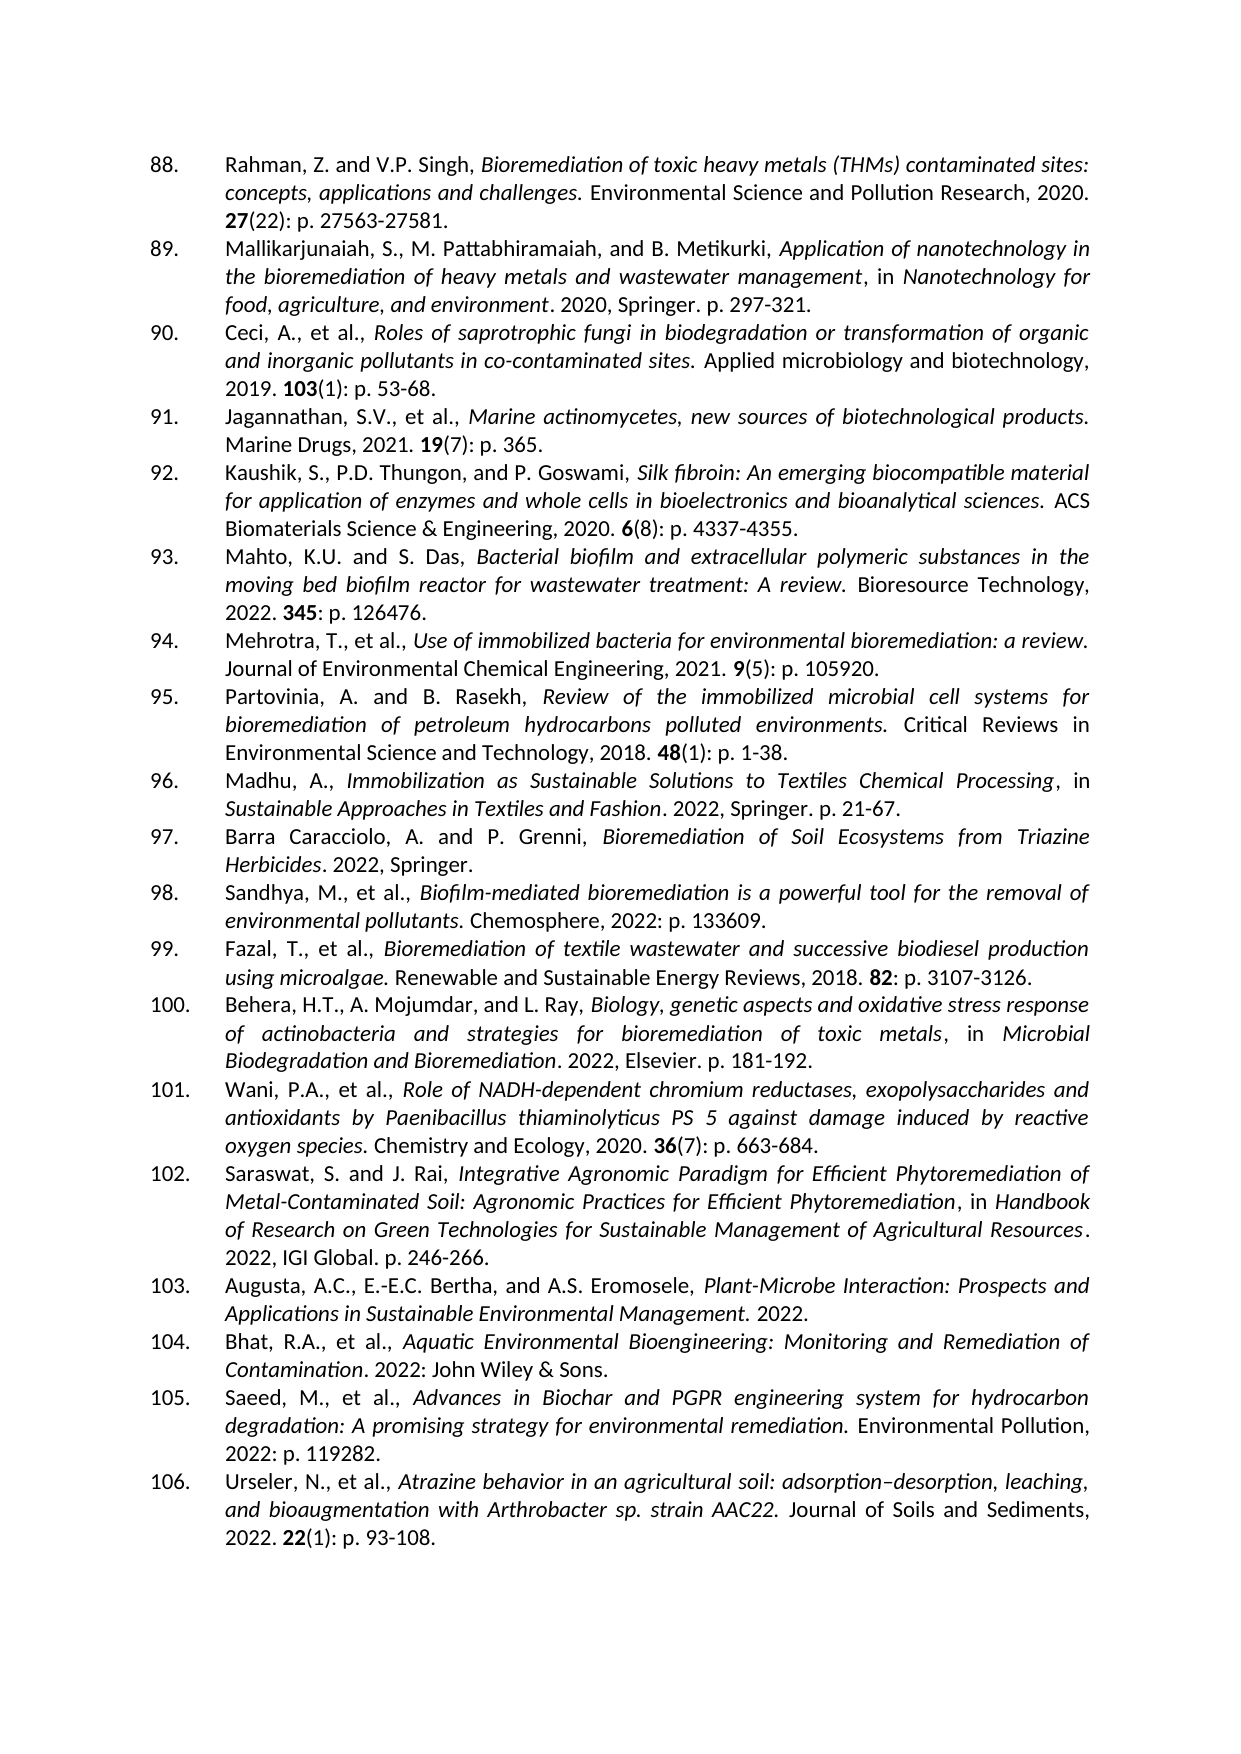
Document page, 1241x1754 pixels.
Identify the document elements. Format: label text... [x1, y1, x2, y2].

text 95. Partovinia, A. and B. Rasekh, Review of the immobilized microbial cell systems for bioremediation of petroleum hydrocarbons polluted environments. Critical Reviews in Environmental Science and Technology, 2018. 48(1): p. 1-38. [150, 682, 1090, 766]
text 96. Madhu, A., Immobilization as Sustainable Solutions to Textiles Chemical Processing, in Sustainable Approaches in Textiles and Fashion. 2022, Springer. p. 21-67. [150, 766, 1090, 822]
text 89. Mallikarjunaiah, S., M. Pattabhiramaiah, and B. Metikurki, Application of nanotechnology in the bioremediation of heavy metals and wastewater management, in Nanotechnology for food, agriculture, and environment. 2020, Springer. p. 297-321. [150, 234, 1090, 318]
text 105. Saeed, M., et al., Advances in Biochar and PGPR engineering system for hydrocarbon degradation: A promising strategy for environmental remediation. Environmental Pollution, 2022: p. 119282. [150, 1383, 1090, 1467]
text 94. Mehrotra, T., et al., Use of immobilized bacteria for environmental bioremediation: a review. Journal of Environmental Chemical Engineering, 2021. 9(5): p. 105920. [150, 626, 1090, 682]
text 100. Behera, H.T., A. Mojumdar, and L. Ray, Biology, genetic aspects and oxidative stress response of actinobacteria and strategies for bioremediation of toxic metals, in Microbial Biodegradation and Bioremediation. 2022, Elsevier. p. 181-192. [150, 991, 1090, 1075]
text 90. Ceci, A., et al., Roles of saprotrophic fungi in biodegradation or transformation of organic and inorganic pollutants in co-contaminated sites. Applied microbiology and biotechnology, 2019. 103(1): p. 53-68. [150, 318, 1090, 402]
text 93. Mahto, K.U. and S. Das, Bacterial biofilm and extracellular polymeric substances in the moving bed biofilm reactor for wastewater treatment: A review. Bioresource Technology, 2022. 345: p. 126476. [150, 542, 1090, 626]
text 102. Saraswat, S. and J. Rai, Integrative Agronomic Paradigm for Efficient Phytoremediation of Metal-Contaminated Soil: Agronomic Practices for Efficient Phytoremediation, in Handbook of Research on Green Technologies for Sustainable Management of Agricultural Resources. 2022, IGI Global. p. 246-266. [150, 1159, 1090, 1271]
text 101. Wani, P.A., et al., Role of NADH-dependent chromium reductases, exopolysaccharides and antioxidants by Paenibacillus thiaminolyticus PS 5 against damage induced by reactive oxygen species. Chemistry and Ecology, 2020. 36(7): p. 663-684. [150, 1075, 1090, 1159]
text 98. Sandhya, M., et al., Biofilm-mediated bioremediation is a powerful tool for the removal of environmental pollutants. Chemosphere, 2022: p. 133609. [150, 878, 1090, 934]
text 104. Bhat, R.A., et al., Aquatic Environmental Bioengineering: Monitoring and Remediation of Contamination. 2022: John Wiley & Sons. [150, 1327, 1090, 1383]
text 88. Rahman, Z. and V.P. Singh, Bioremediation of toxic heavy metals (THMs) contaminated sites: concepts, applications and challenges. Environmental Science and Pollution Research, 2020. 27(22): p. 27563-27581. [150, 150, 1090, 234]
text 91. Jagannathan, S.V., et al., Marine actinomycetes, new sources of biotechnological products. Marine Drugs, 2021. 19(7): p. 365. [150, 402, 1090, 458]
text 106. Urseler, N., et al., Atrazine behavior in an agricultural soil: adsorption–desorption, leaching, and bioaugmentation with Arthrobacter sp. strain AAC22. Journal of Soils and Sediments, 2022. 22(1): p. 93-108. [150, 1467, 1090, 1551]
text 92. Kaushik, S., P.D. Thungon, and P. Goswami, Silk fibroin: An emerging biocompatible material for application of enzymes and whole cells in bioelectronics and bioanalytical sciences. ACS Biomaterials Science & Engineering, 2020. 6(8): p. 4337-4355. [150, 458, 1090, 542]
text 99. Fazal, T., et al., Bioremediation of textile wastewater and successive biodiesel production using microalgae. Renewable and Sustainable Energy Reviews, 2018. 82: p. 3107-3126. [150, 934, 1090, 991]
text 97. Barra Caracciolo, A. and P. Grenni, Bioremediation of Soil Ecosystems from Triazine Herbicides. 2022, Springer. [150, 822, 1090, 878]
text 103. Augusta, A.C., E.-E.C. Bertha, and A.S. Eromosele, Plant-Microbe Interaction: Prospects and Applications in Sustainable Environmental Management. 2022. [150, 1271, 1090, 1327]
